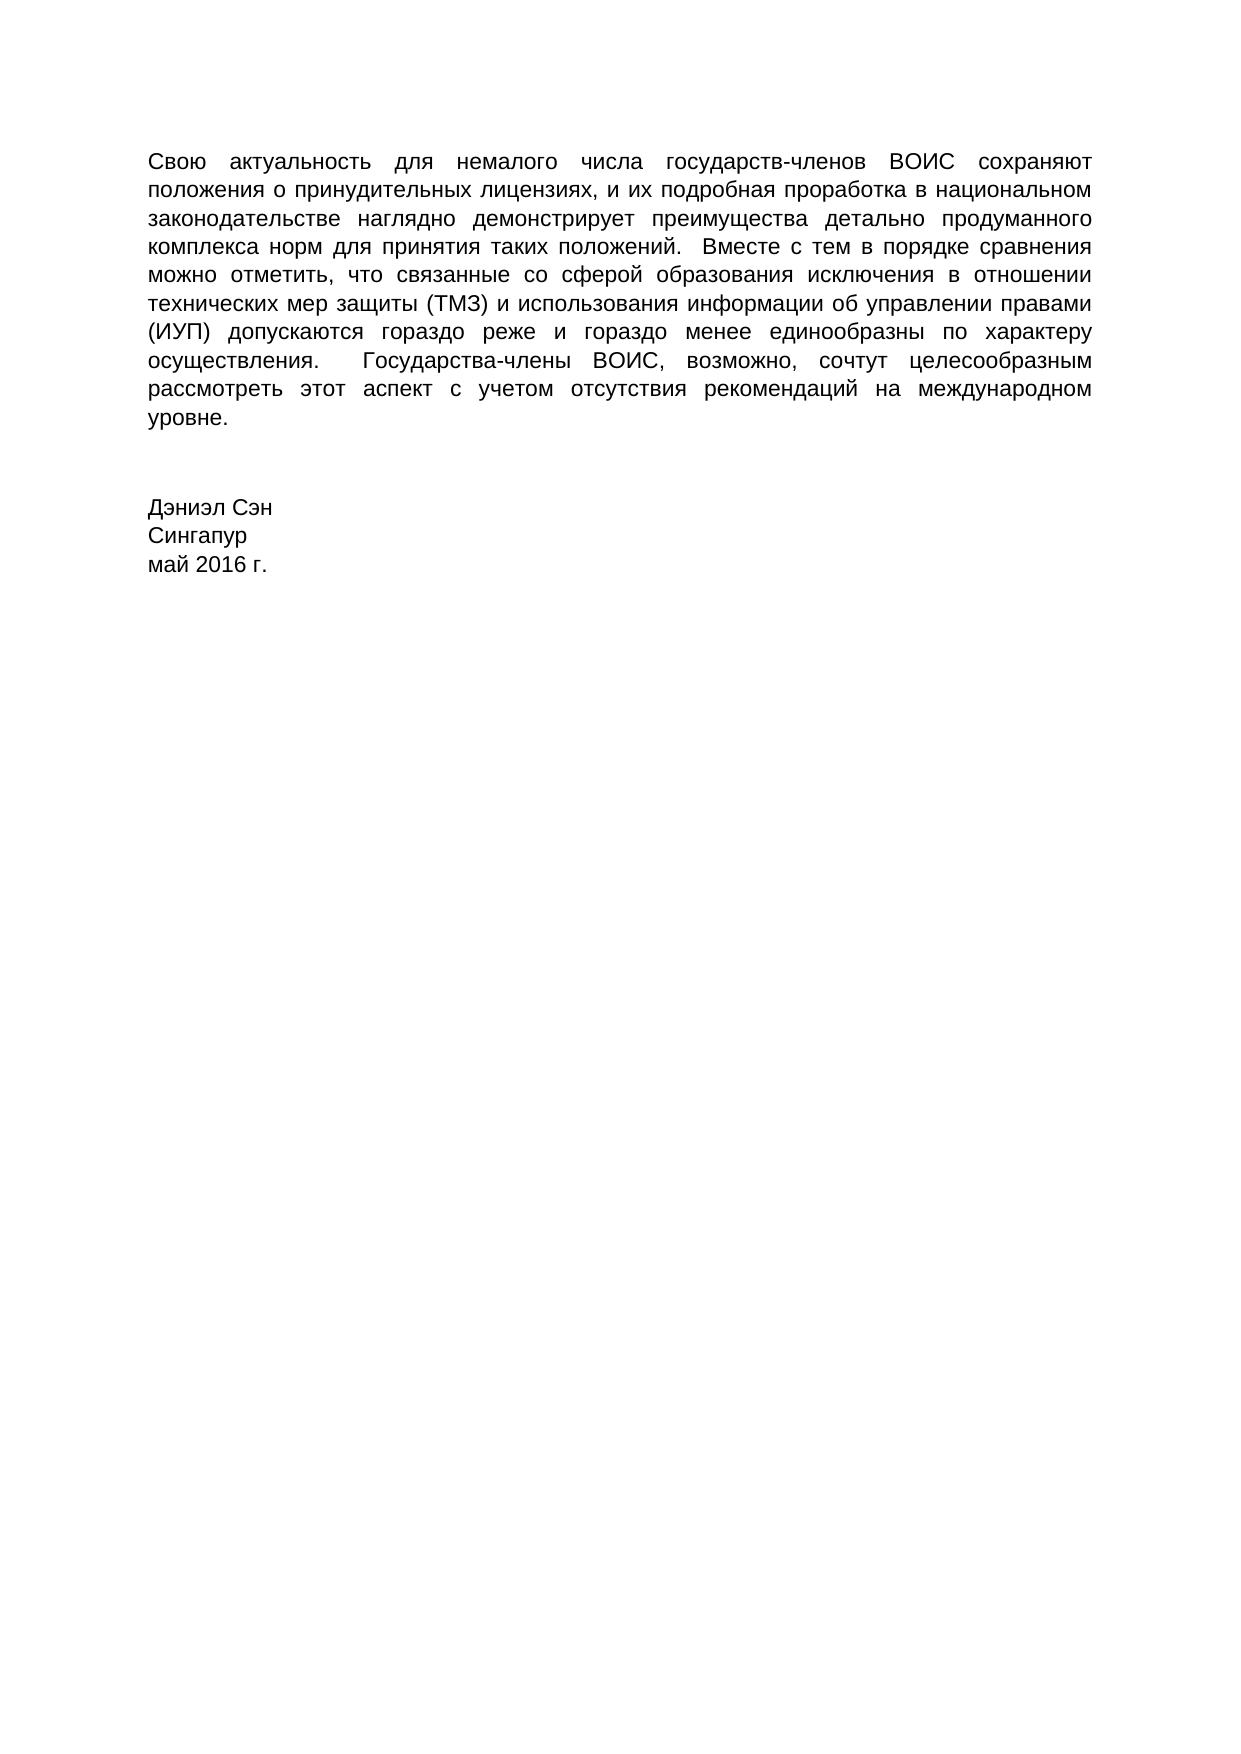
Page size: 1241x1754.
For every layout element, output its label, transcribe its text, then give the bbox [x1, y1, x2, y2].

text Свою актуальность для немалого числа государств-членов ВОИС сохраняют положения о принудительных лицензиях, и их подробная проработка в национальном законодательстве наглядно демонстрирует преимущества детально продуманного комплекса норм для принятия таких положений. Вместе с тем в порядке сравнения можно отметить, что связанные со сферой образования исключения в отношении технических мер защиты (ТМЗ) и использования информации об управлении правами (ИУП) допускаются гораздо реже и гораздо менее единообразны по характеру осуществления. Государства-члены ВОИС, возможно, сочтут целесообразным рассмотреть этот аспект с учетом отсутствия рекомендаций на международном уровне. [148, 148, 1093, 430]
text май 2016 г. [148, 551, 1093, 577]
text Сингапур [148, 522, 1093, 548]
text Дэниэл Сэн [148, 494, 1093, 520]
